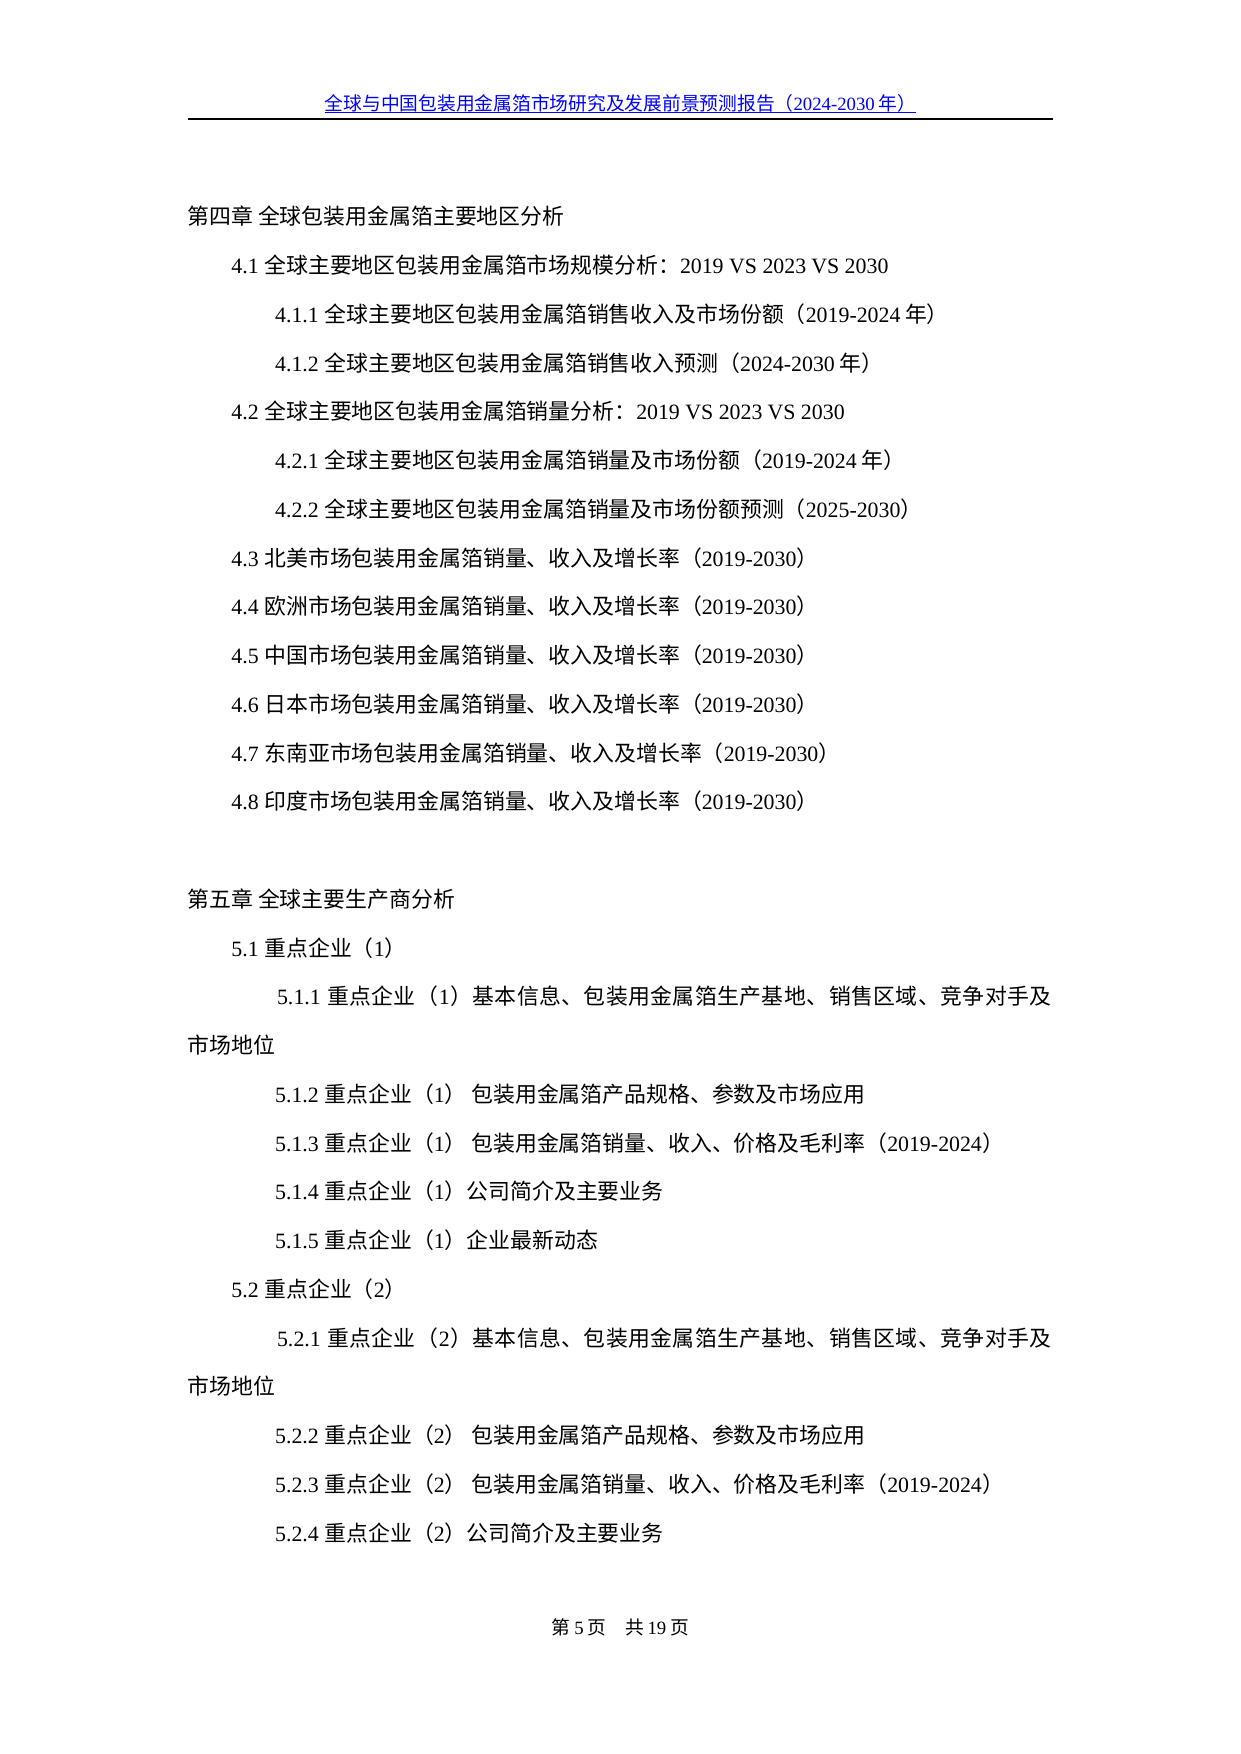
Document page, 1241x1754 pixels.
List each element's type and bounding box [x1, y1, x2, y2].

text [187, 150, 1053, 1548]
